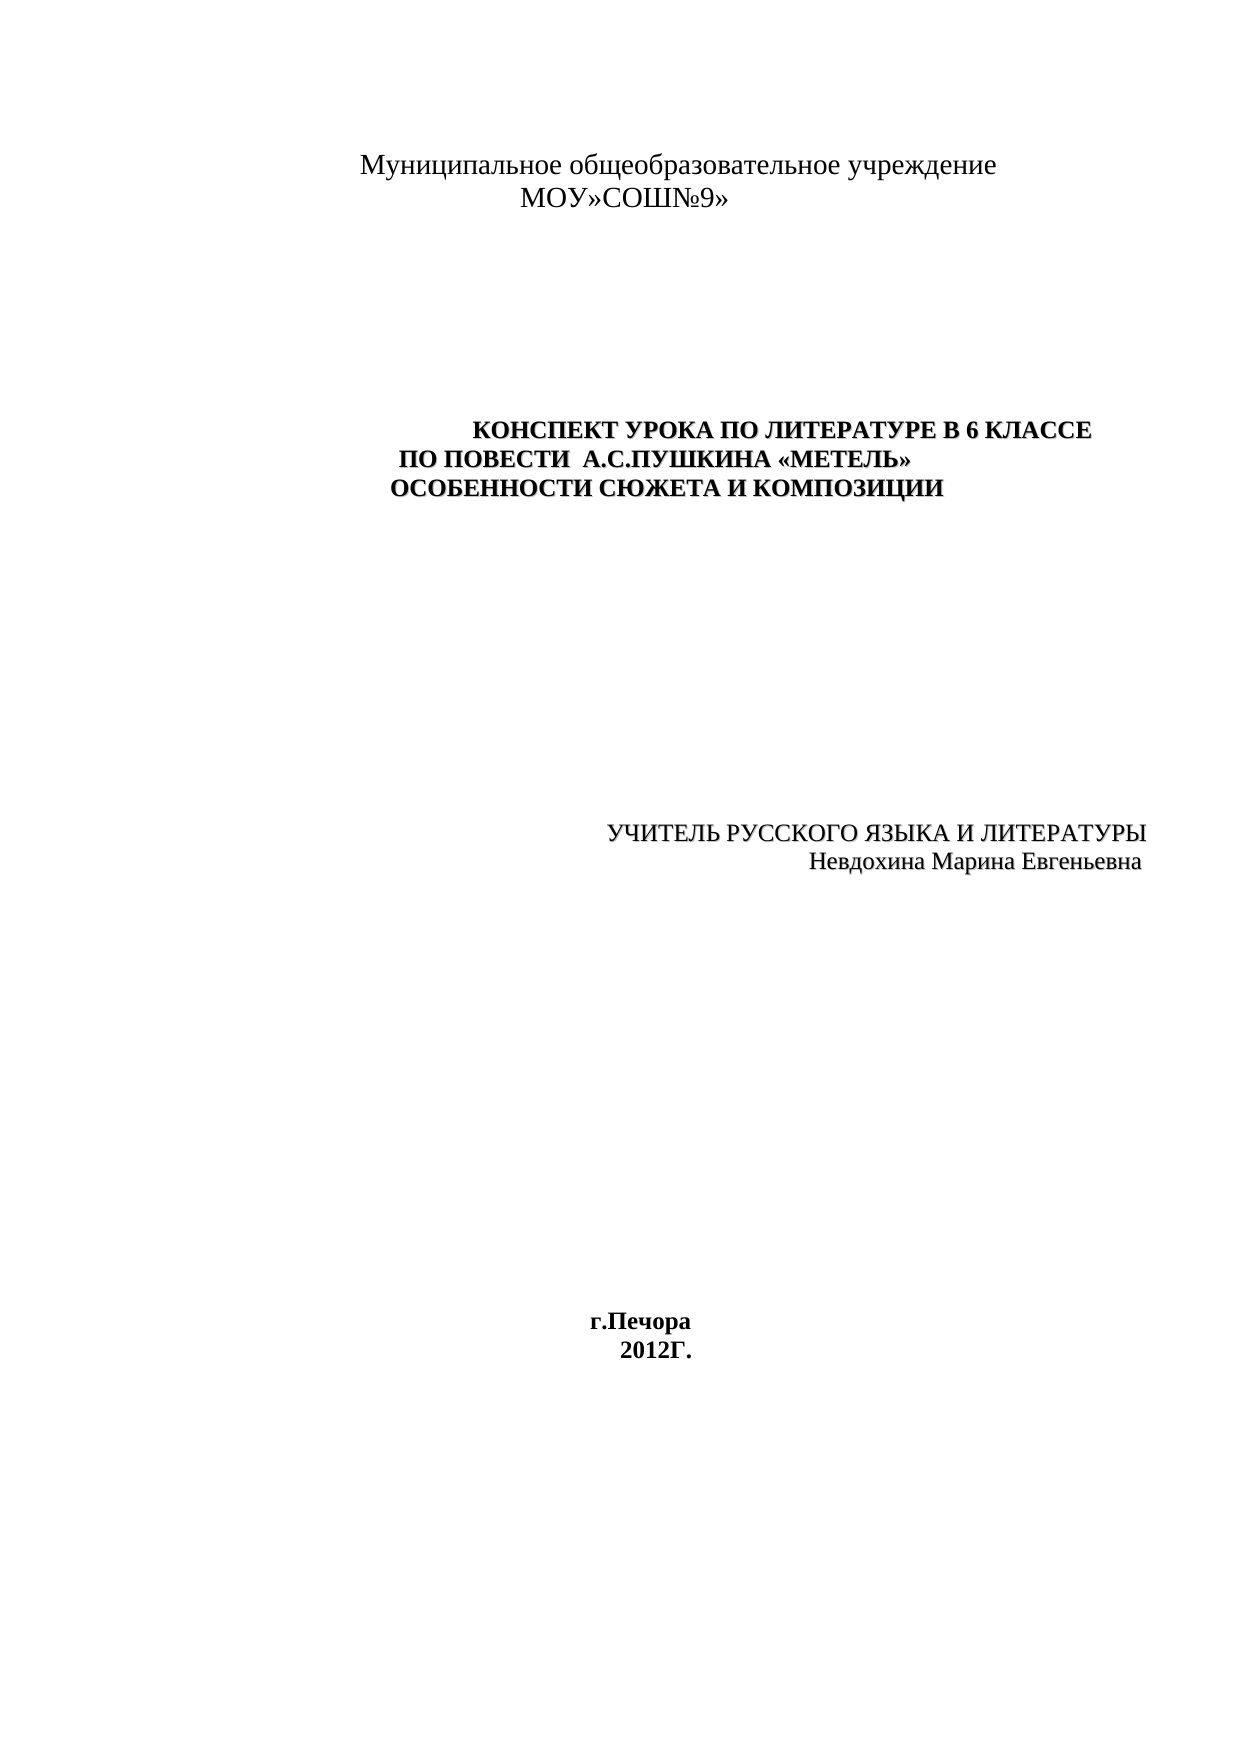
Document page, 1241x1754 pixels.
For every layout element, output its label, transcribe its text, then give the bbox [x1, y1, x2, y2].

text КОНСПЕКТ УРОКА ПО ЛИТЕРАТУРЕ В 6 КЛАССЕ [177, 415, 1152, 444]
text г.Печора [177, 1306, 1152, 1335]
text 2012Г. [620, 1335, 1152, 1364]
text Муниципальное общеобразовательное учреждение [177, 147, 1152, 180]
text ОСОБЕННОСТИ СЮЖЕТА И КОМПОЗИЦИИ [177, 473, 1152, 501]
text УЧИТЕЛЬ РУССКОГО ЯЗЫКА И ЛИТЕРАТУРЫ [251, 818, 1152, 846]
text ПО ПОВЕСТИ А.С.ПУШКИНА «МЕТЕЛЬ» [177, 444, 1152, 473]
text Невдохина Марина Евгеньевна [177, 846, 1152, 875]
text МОУ»СОШ№9» [177, 180, 1152, 214]
